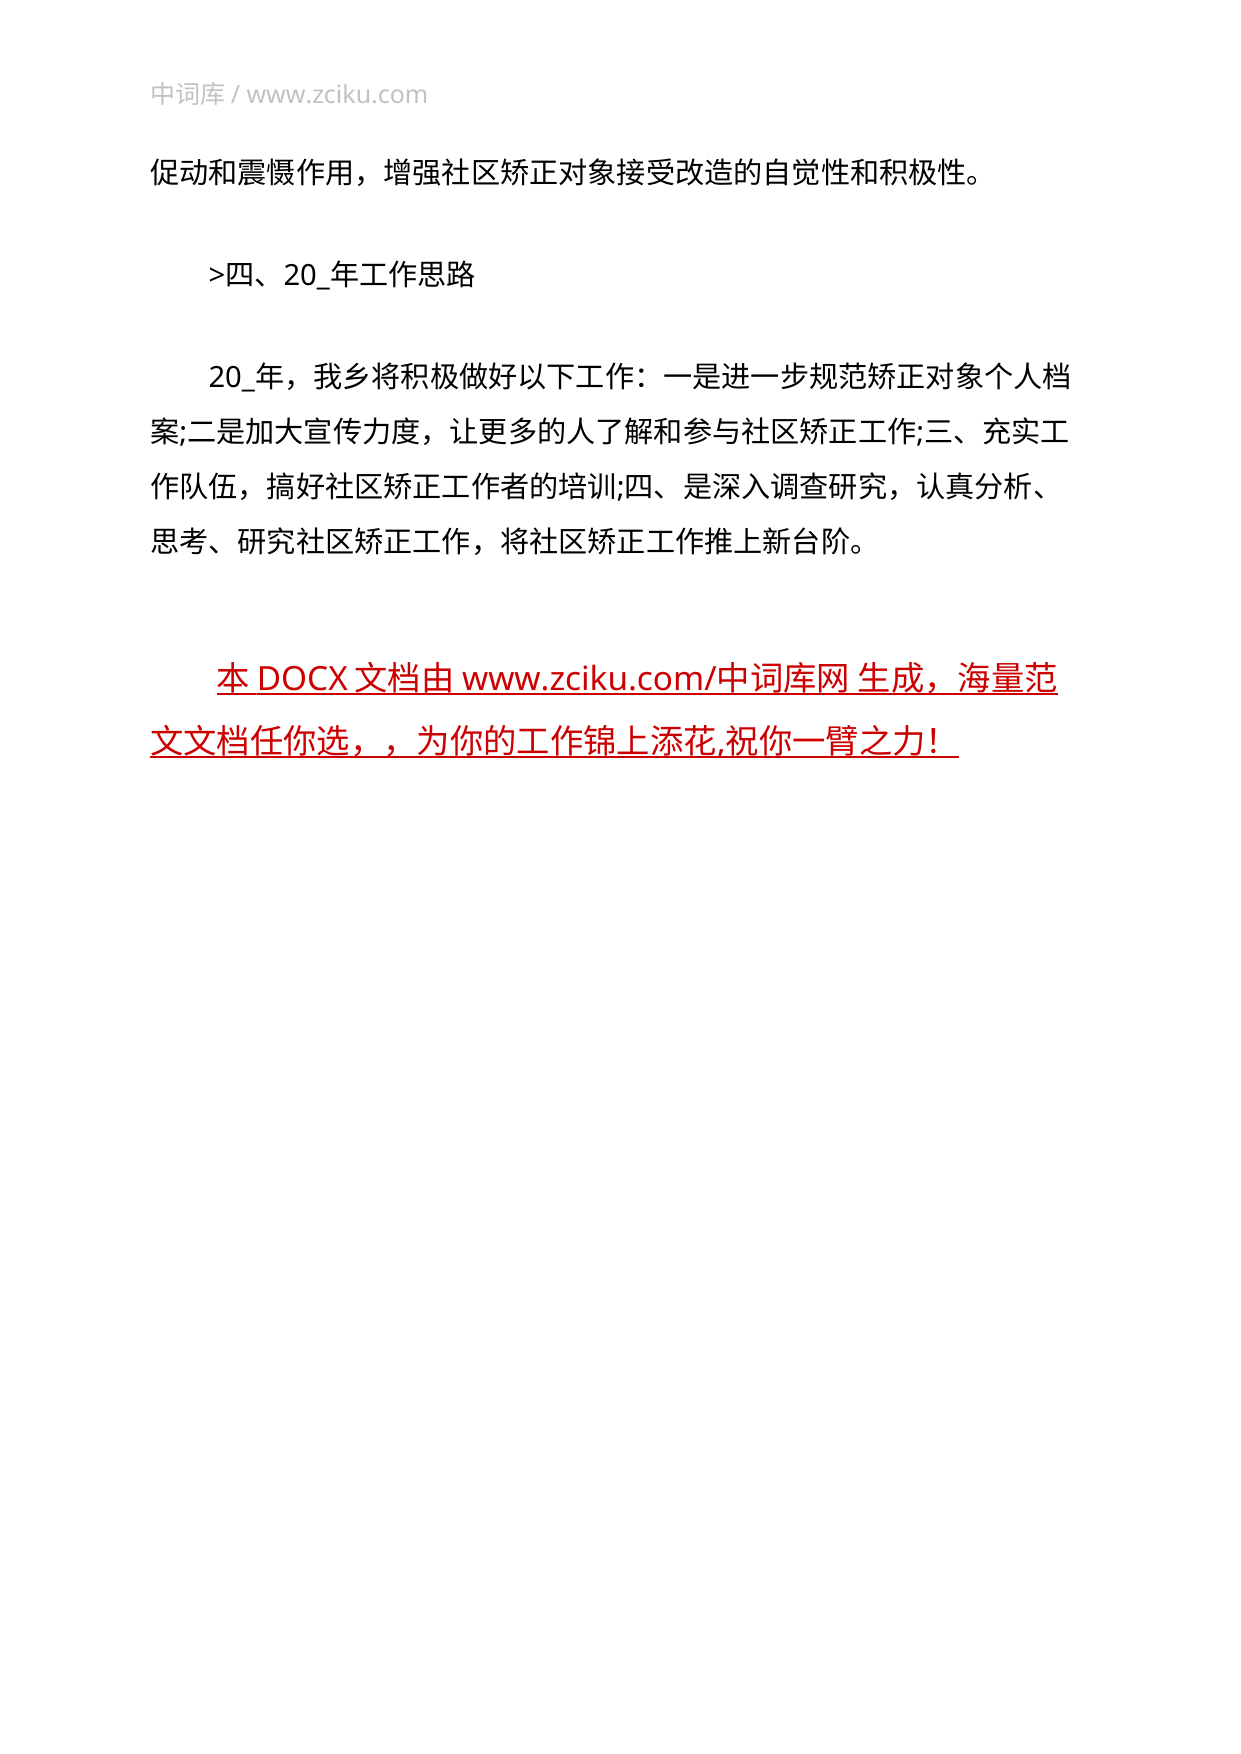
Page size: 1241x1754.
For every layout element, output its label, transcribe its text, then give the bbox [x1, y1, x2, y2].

text >四、20_年工作思路 [150, 252, 1090, 294]
text 20_年，我乡将积极做好以下工作：一是进一步规范矫正对象个人档案;二是加大宣传力度，让更多的人了解和参与社区矫正工作;三、充实工作队伍，搞好社区矫正工作者的培训;四、是深入调查研究，认真分析、思考、研究社区矫正工作，将社区矫正工作推上新台阶。 [150, 354, 1090, 561]
text 本DOCX文档由 www.zciku.com/中词库网 生成，海量范文文档任你选，，为你的工作锦上添花,祝你一臂之力！ [150, 652, 1090, 763]
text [150, 150, 1090, 192]
